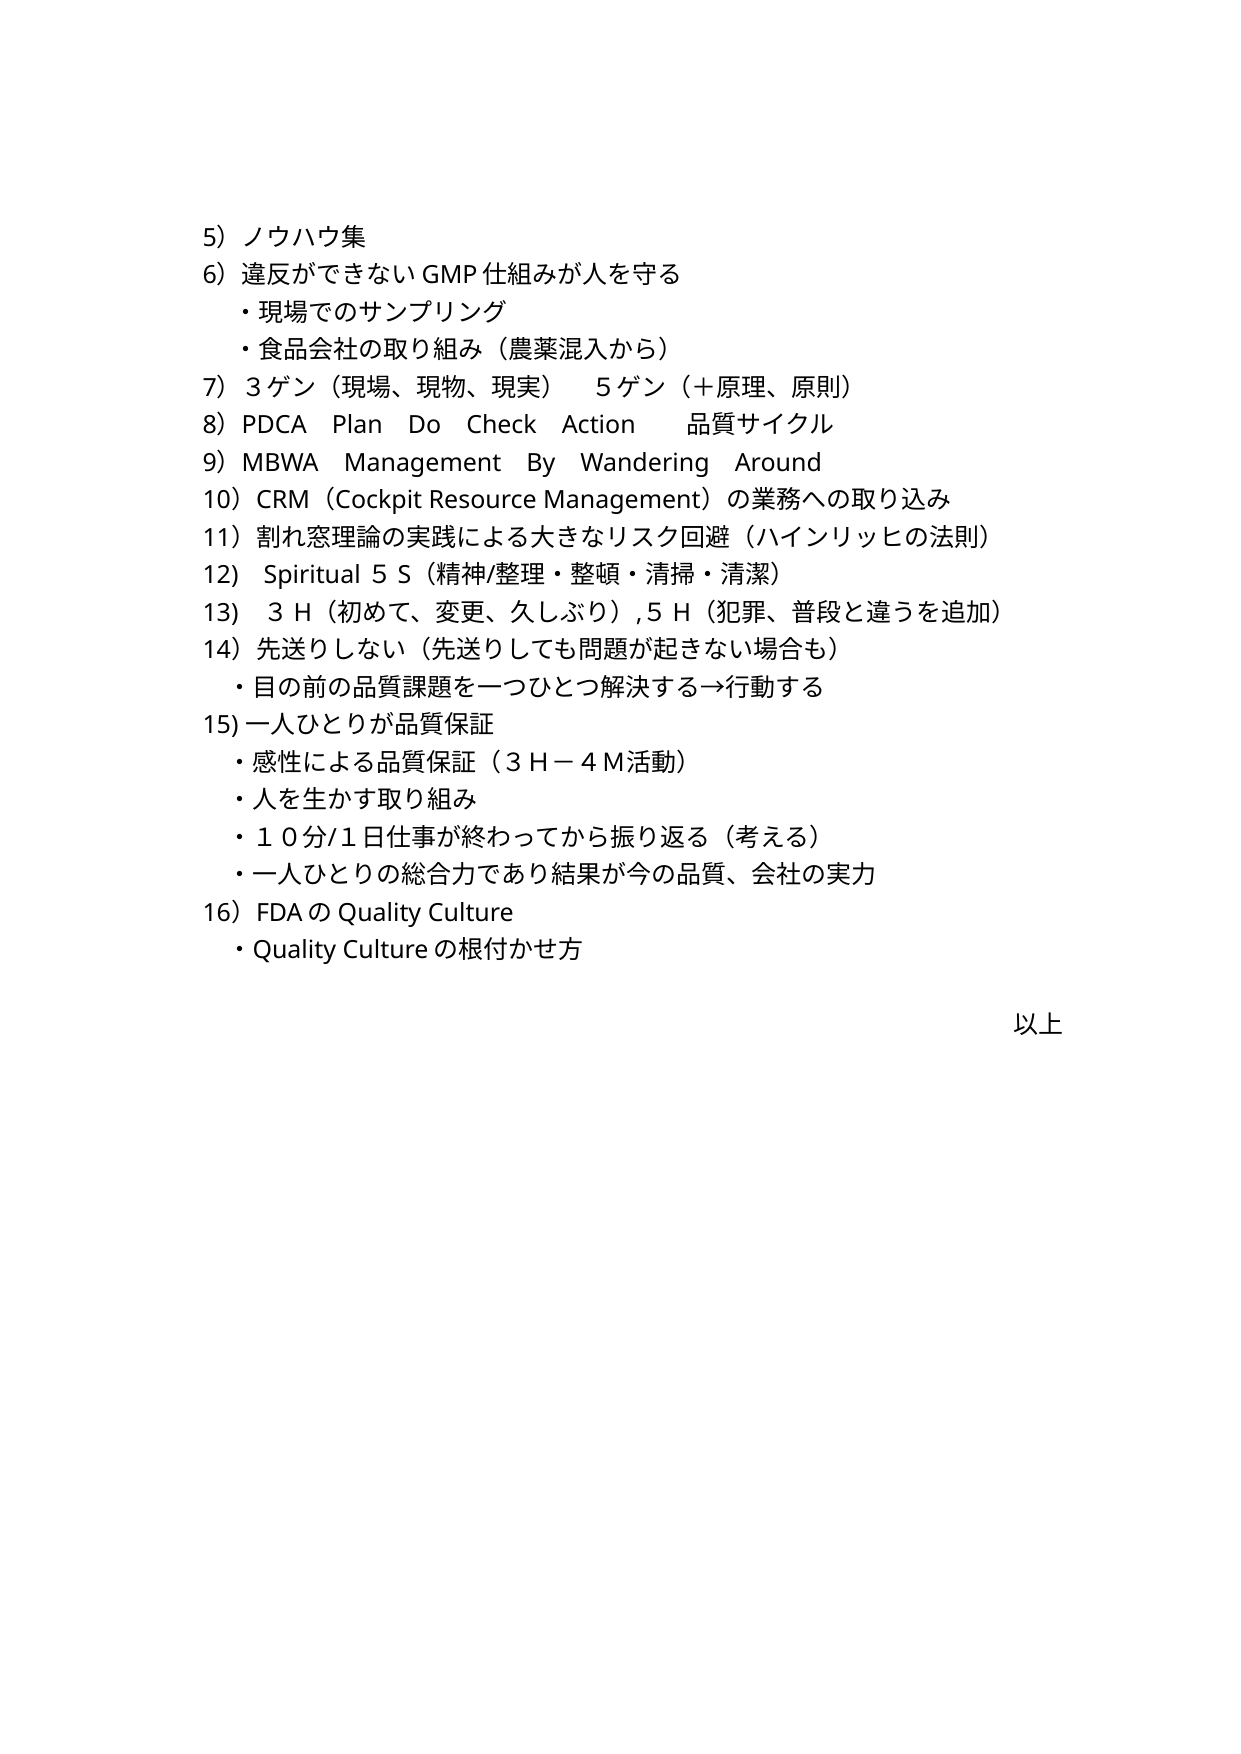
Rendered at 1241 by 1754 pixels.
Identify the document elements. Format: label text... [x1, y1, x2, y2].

text 5）ノウハウ集 [177, 217, 1063, 254]
text 16）FDAのQuality Culture [177, 892, 1063, 929]
text 9）MBWA Management By Wandering Around [177, 442, 1063, 479]
text 10）CRM（Cockpit Resource Management）の業務への取り込み [177, 479, 1063, 517]
text 14）先送りしない（先送りしても問題が起きない場合も） [177, 629, 1063, 667]
text ・現場でのサンプリング [177, 292, 1063, 329]
text 11）割れ窓理論の実践による大きなリスク回避（ハインリッヒの法則） [177, 517, 1063, 554]
text ・１０分/１日仕事が終わってから振り返る（考える） [177, 817, 1063, 854]
text ・一人ひとりの総合力であり結果が今の品質、会社の実力 [177, 854, 1063, 892]
text ・食品会社の取り組み（農薬混入から） [177, 329, 1063, 367]
text 12) Spiritual ５S（精神/整理・整頓・清掃・清潔） [177, 554, 1063, 592]
text ・目の前の品質課題を一つひとつ解決する→行動する [177, 667, 1063, 704]
text ・人を生かす取り組み [177, 779, 1063, 817]
text ・Quality Cultureの根付かせ方 [177, 929, 1063, 967]
text 以上 [177, 1004, 1063, 1042]
text 13) ３H（初めて、変更、久しぶり）,５H（犯罪、普段と違うを追加） [177, 592, 1063, 629]
text 8）PDCA Plan Do Check Action 品質サイクル [177, 404, 1063, 442]
text 6）違反ができないGMP仕組みが人を守る [177, 254, 1063, 292]
text 7）３ゲン（現場、現物、現実） ５ゲン（＋原理、原則） [177, 367, 1063, 404]
text 15) 一人ひとりが品質保証 [177, 704, 1063, 742]
text ・感性による品質保証（３Ｈ－４Ｍ活動） [177, 742, 1063, 779]
